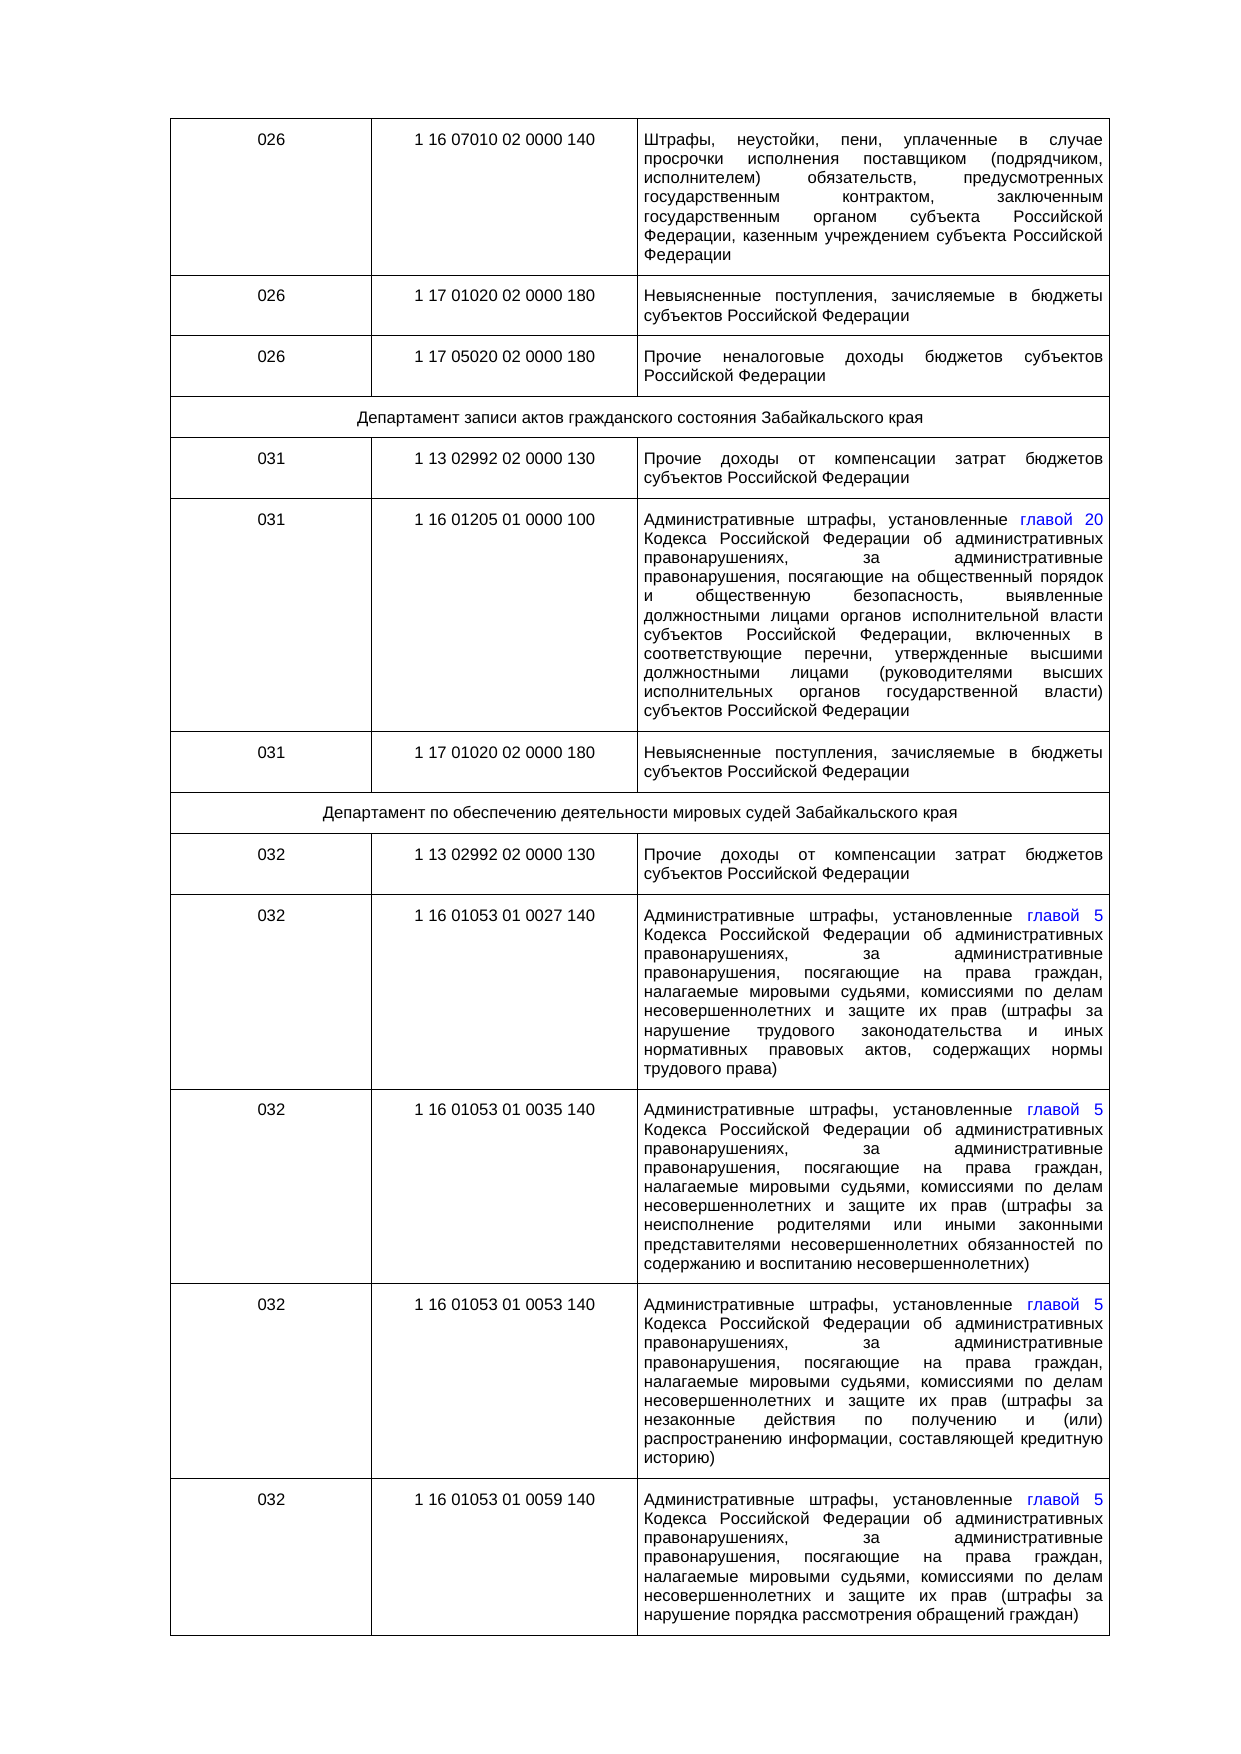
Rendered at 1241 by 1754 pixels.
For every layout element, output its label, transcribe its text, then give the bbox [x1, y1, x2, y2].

table_cell 032 [171, 1479, 371, 1634]
table_cell Административные штрафы, установленные главой 5 Кодекса Российской Федерации об административных правонарушениях, за административные правонарушения, посягающие на права граждан, налагаемые мировыми судьями, комиссиями по делам несовершеннолетних и защите их прав (штрафы за нарушение трудового законодательства и иных нормативных правовых актов, содержащих нормы трудового права) [638, 895, 1109, 1088]
table_cell Прочие доходы от компенсации затрат бюджетов субъектов Российской Федерации [638, 438, 1109, 498]
table_cell Невыясненные поступления, зачисляемые в бюджеты субъектов Российской Федерации [638, 732, 1109, 792]
table_cell 1 16 07010 02 0000 140 [372, 119, 637, 274]
table_cell 1 16 01205 01 0000 100 [372, 499, 637, 731]
table_cell 026 [171, 336, 371, 396]
table_cell 026 [171, 119, 371, 274]
table_cell 1 16 01053 01 0027 140 [372, 895, 637, 1088]
table_cell Прочие неналоговые доходы бюджетов субъектов Российской Федерации [638, 336, 1109, 396]
table_cell Административные штрафы, установленные главой 5 Кодекса Российской Федерации об административных правонарушениях, за административные правонарушения, посягающие на права граждан, налагаемые мировыми судьями, комиссиями по делам несовершеннолетних и защите их прав (штрафы за нарушение порядка рассмотрения обращений граждан) [638, 1479, 1109, 1634]
table_cell Департамент по обеспечению деятельности мировых судей Забайкальского края [171, 793, 1109, 833]
table_cell Невыясненные поступления, зачисляемые в бюджеты субъектов Российской Федерации [638, 276, 1109, 335]
table_cell 026 [171, 276, 371, 335]
table_cell Прочие доходы от компенсации затрат бюджетов субъектов Российской Федерации [638, 834, 1109, 894]
table_cell 032 [171, 1090, 371, 1283]
table_cell 1 17 01020 02 0000 180 [372, 276, 637, 335]
table_cell 032 [171, 895, 371, 1088]
table_cell 031 [171, 499, 371, 731]
table_cell 1 13 02992 02 0000 130 [372, 834, 637, 894]
table_cell 1 16 01053 01 0059 140 [372, 1479, 637, 1634]
table_cell 1 17 05020 02 0000 180 [372, 336, 637, 396]
table_cell Административные штрафы, установленные главой 5 Кодекса Российской Федерации об административных правонарушениях, за административные правонарушения, посягающие на права граждан, налагаемые мировыми судьями, комиссиями по делам несовершеннолетних и защите их прав (штрафы за незаконные действия по получению и (или) распространению информации, составляющей кредитную историю) [638, 1284, 1109, 1478]
table_cell 032 [171, 1284, 371, 1478]
table_cell Департамент записи актов гражданского состояния Забайкальского края [171, 397, 1109, 437]
table_cell Административные штрафы, установленные главой 5 Кодекса Российской Федерации об административных правонарушениях, за административные правонарушения, посягающие на права граждан, налагаемые мировыми судьями, комиссиями по делам несовершеннолетних и защите их прав (штрафы за неисполнение родителями или иными законными представителями несовершеннолетних обязанностей по содержанию и воспитанию несовершеннолетних) [638, 1090, 1109, 1283]
table_cell 031 [171, 732, 371, 792]
table_cell Штрафы, неустойки, пени, уплаченные в случае просрочки исполнения поставщиком (подрядчиком, исполнителем) обязательств, предусмотренных государственным контрактом, заключенным государственным органом субъекта Российской Федерации, казенным учреждением субъекта Российской Федерации [638, 119, 1109, 274]
table_cell 032 [171, 834, 371, 894]
table_cell 1 17 01020 02 0000 180 [372, 732, 637, 792]
table_cell 1 13 02992 02 0000 130 [372, 438, 637, 498]
table_cell 1 16 01053 01 0035 140 [372, 1090, 637, 1283]
table_cell 031 [171, 438, 371, 498]
table_cell 1 16 01053 01 0053 140 [372, 1284, 637, 1478]
